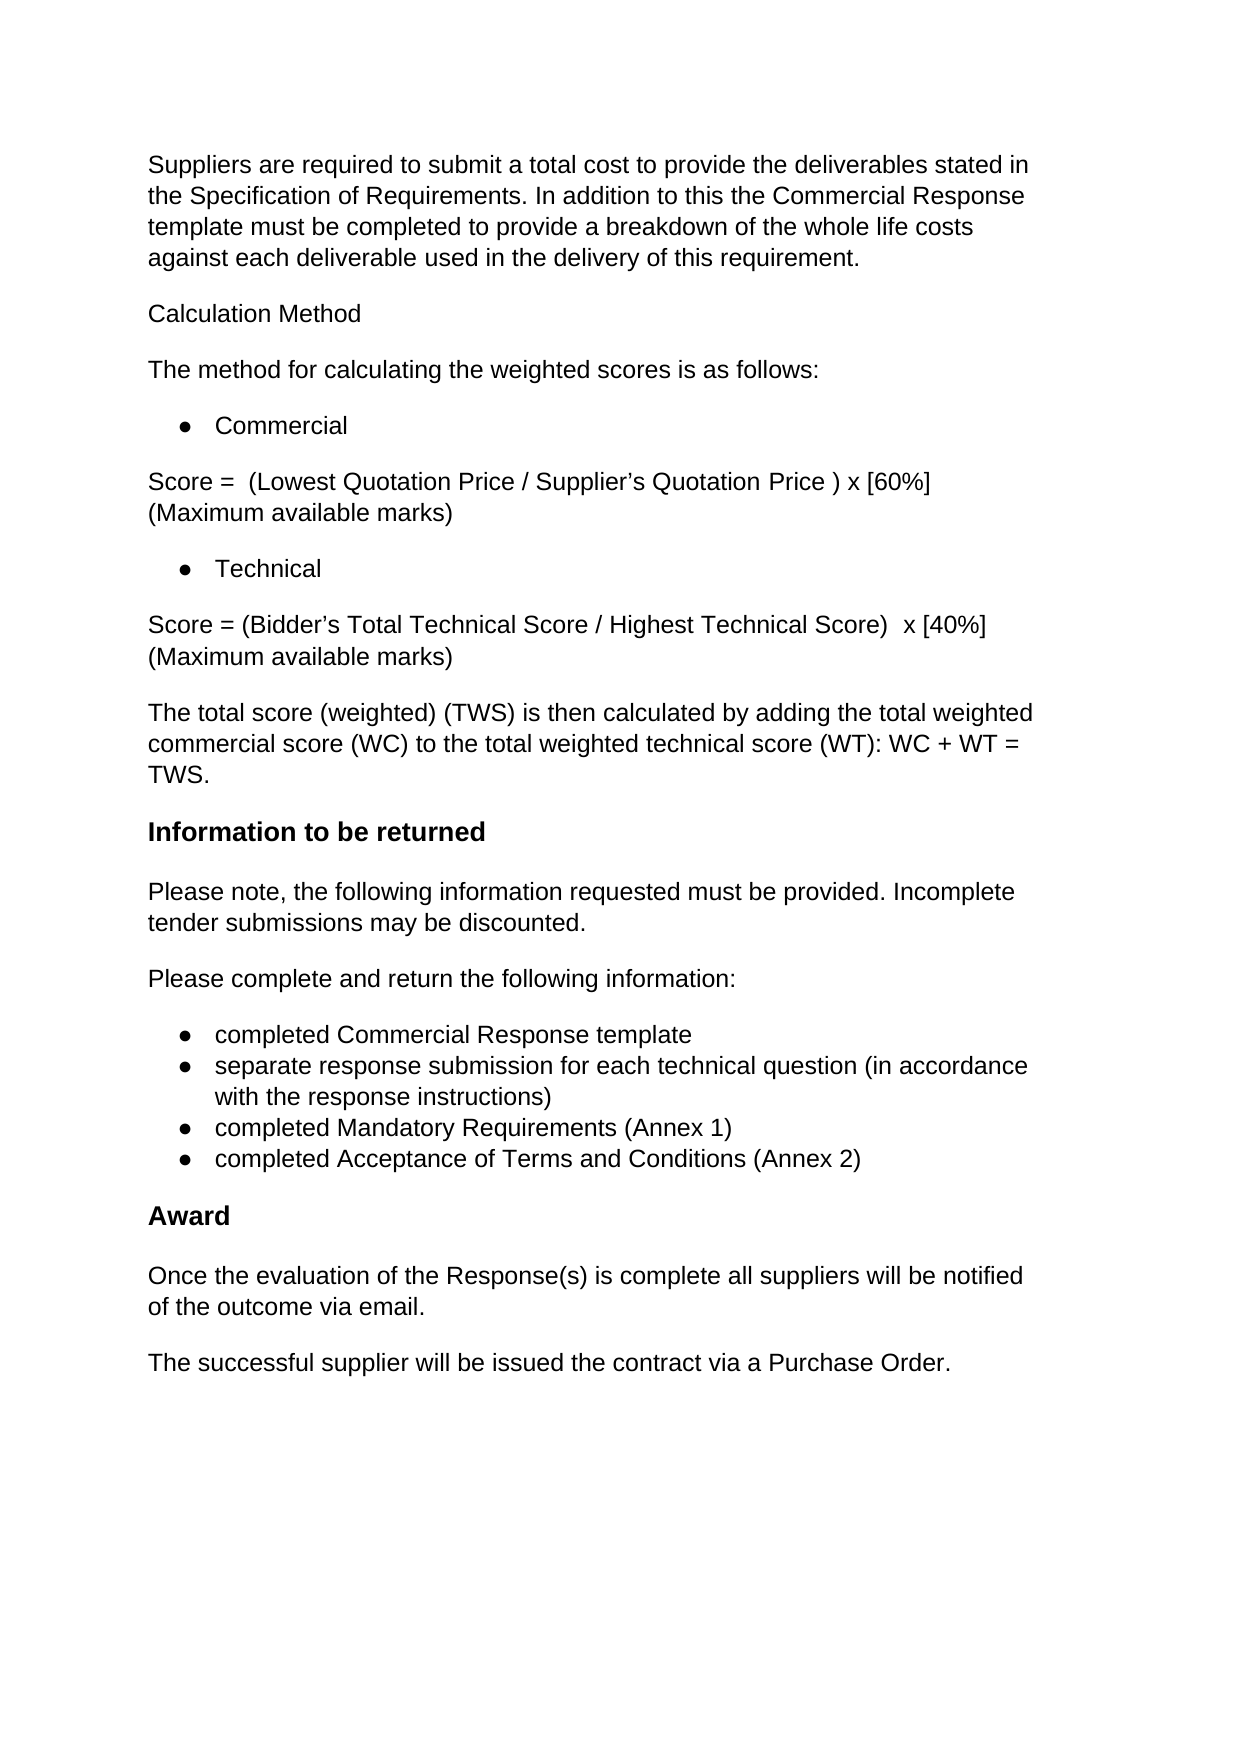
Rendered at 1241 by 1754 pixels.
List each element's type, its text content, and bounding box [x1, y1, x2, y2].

subtitle Information to be returned [148, 816, 1048, 847]
text Once the evaluation of the Response(s) is complete all suppliers will be notified of the outcome via email. [148, 1261, 1048, 1321]
text Please complete and return the following information: [148, 964, 1048, 992]
text completed Acceptance of Terms and Conditions (Annex 2) [177, 1144, 1048, 1173]
text completed Mandatory Requirements (Annex 1) [177, 1113, 1048, 1142]
text The total score (weighted) (TWS) is then calculated by adding the total weighted commercial score (WC) to the total weighted technical score (WT): WC + WT = TWS. [148, 697, 1048, 788]
text completed Commercial Response template [177, 1020, 1048, 1048]
text Calculation Method [148, 299, 1048, 328]
subtitle Award [148, 1200, 1048, 1231]
text separate response submission for each technical question (in accordance with the response instructions) [177, 1051, 1048, 1111]
text Please note, the following information requested must be provided. Incomplete tender submissions may be discounted. [148, 877, 1048, 936]
text Score = (Lowest Quotation Price / Supplier’s Quotation Price ) x [60%] (Maximum available marks) [148, 467, 1048, 527]
text Suppliers are required to submit a total cost to provide the deliverables stated in the Specification of Requirements. In addition to this the Commercial Response template must be completed to provide a breakdown of the whole life costs against each deliverable used in the delivery of this requirement. [148, 150, 1048, 272]
text The method for calculating the weighted scores is as follows: [148, 355, 1048, 384]
text The successful supplier will be issued the contract via a Purchase Order. [148, 1348, 1048, 1377]
text Technical [177, 554, 1048, 583]
text Commercial [177, 411, 1048, 440]
text Score = (Bidder’s Total Technical Score / Highest Technical Score) x [40%] (Maximum available marks) [148, 610, 1048, 670]
